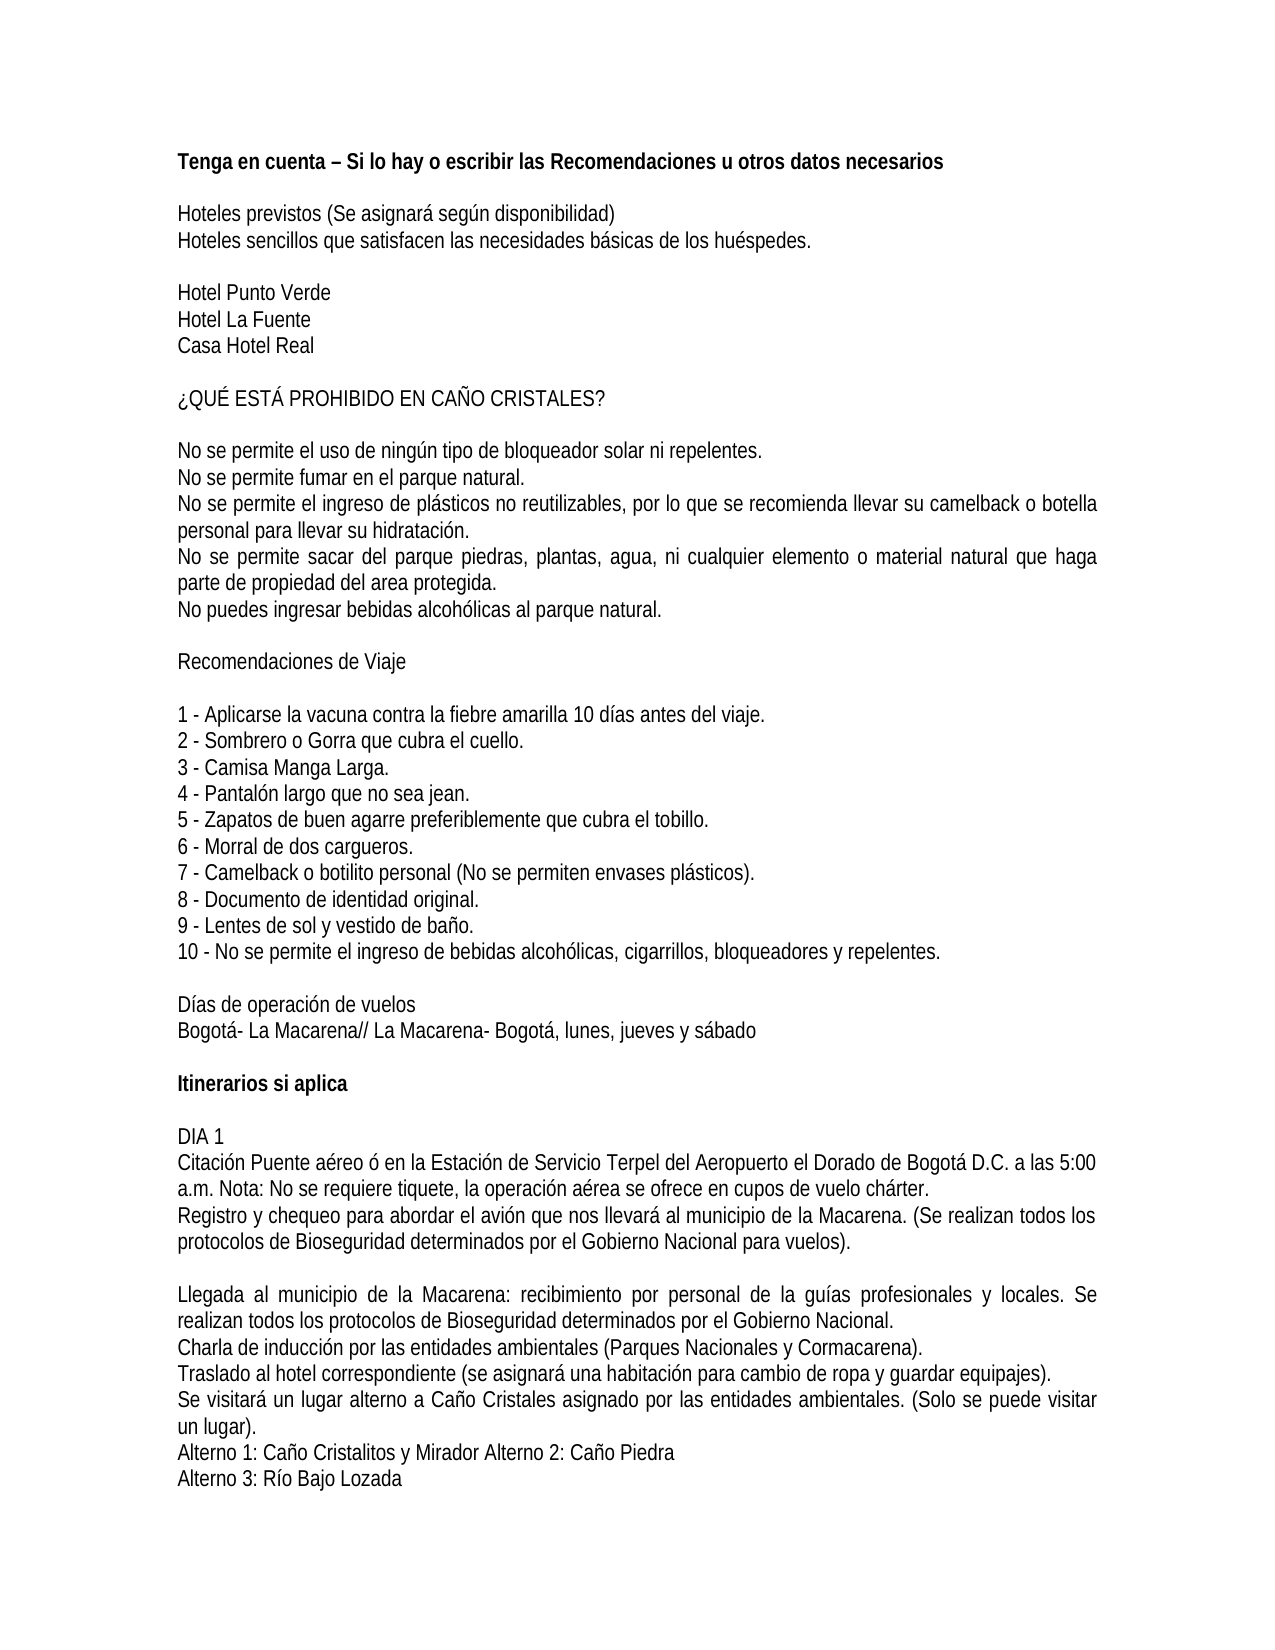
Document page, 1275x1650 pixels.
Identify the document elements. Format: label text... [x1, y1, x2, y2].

text 2 - Sombrero o Gorra que cubra el cuello. [177, 727, 1098, 754]
text Alterno 1: Caño Cristalitos y Mirador Alterno 2: Caño Piedra [177, 1439, 1098, 1465]
text 6 - Morral de dos cargueros. [177, 833, 1098, 859]
text No se permite sacar del parque piedras, plantas, agua, ni cualquier elemento o material natural que haga parte de propiedad del area protegida. [177, 543, 1098, 596]
text Citación Puente aéreo ó en la Estación de Servicio Terpel del Aeropuerto el Dorado de Bogotá D.C. a las 5:00 a.m. Nota: No se requiere tiquete, la operación aérea se ofrece en cupos de vuelo chárter. [177, 1149, 1098, 1202]
text 3 - Camisa Manga Larga. [177, 754, 1098, 780]
text 9 - Lentes de sol y vestido de baño. [177, 912, 1098, 938]
text Hoteles sencillos que satisfacen las necesidades básicas de los huéspedes. [177, 227, 1098, 253]
text ¿QUÉ ESTÁ PROHIBIDO EN CAÑO CRISTALES? [177, 385, 1098, 411]
text DIA 1 [177, 1123, 1098, 1149]
text Charla de inducción por las entidades ambientales (Parques Nacionales y Cormacarena). [177, 1333, 1098, 1360]
text Se visitará un lugar alterno a Caño Cristales asignado por las entidades ambientales. (Solo se puede visitar un lugar). [177, 1386, 1098, 1439]
text 5 - Zapatos de buen agarre preferiblemente que cubra el tobillo. [177, 806, 1098, 833]
text Registro y chequeo para abordar el avión que nos llevará al municipio de la Macarena. (Se realizan todos los protocolos de Bioseguridad determinados por el Gobierno Nacional para vuelos). [177, 1202, 1098, 1254]
text 1 - Aplicarse la vacuna contra la fiebre amarilla 10 días antes del viaje. [177, 701, 1098, 727]
text Hotel La Fuente [177, 306, 1098, 332]
text Recomendaciones de Viaje [177, 648, 1098, 675]
text Alterno 3: Río Bajo Lozada [177, 1465, 1098, 1492]
text Hoteles previstos (Se asignará según disponibilidad) [177, 200, 1098, 227]
text 7 - Camelback o botilito personal (No se permiten envases plásticos). [177, 859, 1098, 886]
text 8 - Documento de identidad original. [177, 886, 1098, 912]
text Casa Hotel Real [177, 332, 1098, 358]
text Días de operación de vuelos [177, 991, 1098, 1017]
text No se permite el uso de ningún tipo de bloqueador solar ni repelentes. [177, 437, 1098, 464]
text No puedes ingresar bebidas alcohólicas al parque natural. [177, 596, 1098, 622]
text 10 - No se permite el ingreso de bebidas alcohólicas, cigarrillos, bloqueadores y repelentes. [177, 938, 1098, 964]
text No se permite fumar en el parque natural. [177, 464, 1098, 490]
text 4 - Pantalón largo que no sea jean. [177, 780, 1098, 806]
text Bogotá- La Macarena// La Macarena- Bogotá, lunes, jueves y sábado [177, 1017, 1098, 1044]
text Traslado al hotel correspondiente (se asignará una habitación para cambio de ropa y guardar equipajes). [177, 1360, 1098, 1386]
text Hotel Punto Verde [177, 279, 1098, 306]
text Llegada al municipio de la Macarena: recibimiento por personal de la guías profesionales y locales. Se realizan todos los protocolos de Bioseguridad determinados por el Gobierno Nacional. [177, 1281, 1098, 1333]
text Itinerarios si aplica [177, 1070, 1098, 1096]
text Tenga en cuenta – Si lo hay o escribir las Recomendaciones u otros datos necesarios [177, 148, 1098, 174]
text No se permite el ingreso de plásticos no reutilizables, por lo que se recomienda llevar su camelback o botella personal para llevar su hidratación. [177, 490, 1098, 543]
